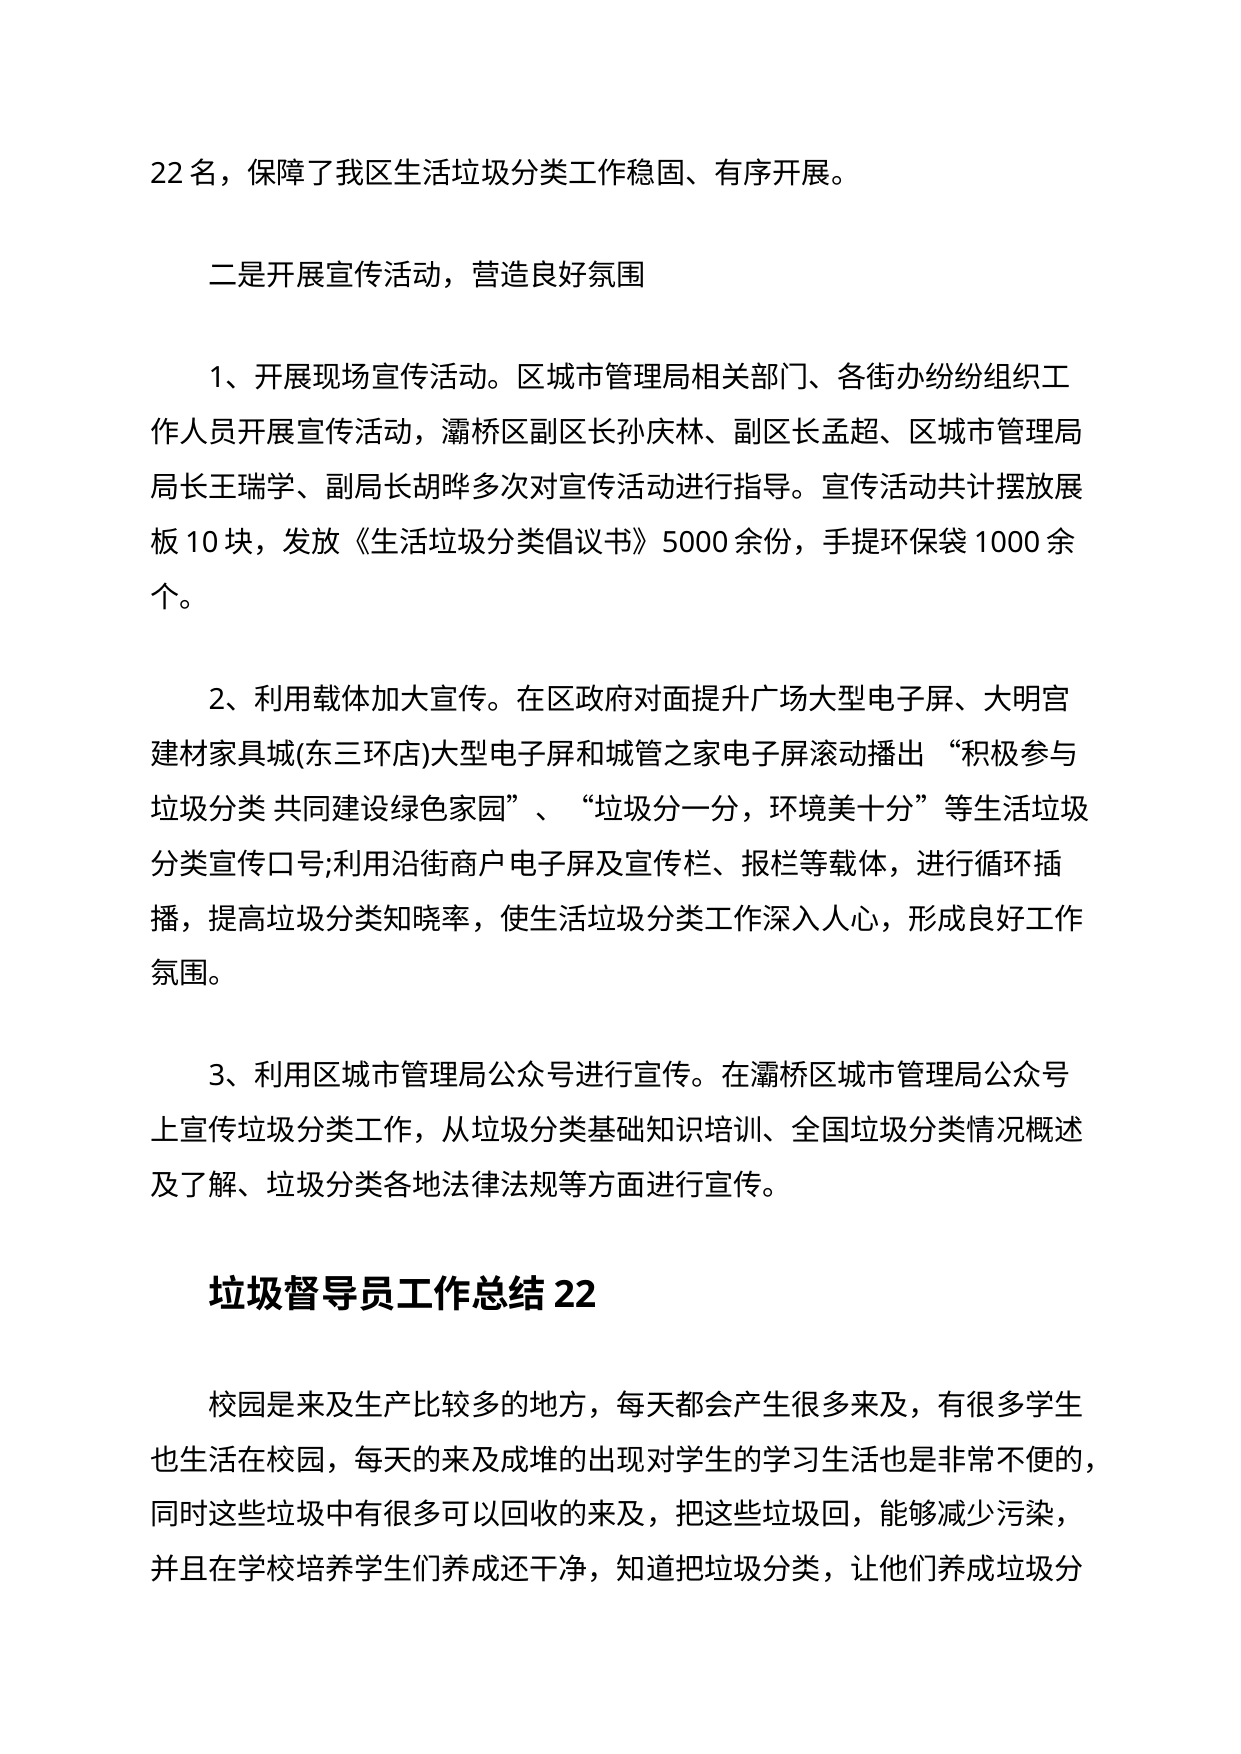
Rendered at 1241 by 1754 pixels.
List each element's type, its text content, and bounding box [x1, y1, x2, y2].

text 垃圾督导员工作总结22 [150, 1263, 1090, 1318]
text 1、开展现场宣传活动。区城市管理局相关部门、各街办纷纷组织工作人员开展宣传活动，灞桥区副区长孙庆林、副区长孟超、区城市管理局局长王瑞学、副局长胡晔多次对宣传活动进行指导。宣传活动共计摆放展板10块，发放《生活垃圾分类倡议书》5000余份，手提环保袋1000余个。 [150, 354, 1090, 616]
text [150, 150, 1090, 192]
text 3、利用区城市管理局公众号进行宣传。在灞桥区城市管理局公众号上宣传垃圾分类工作，从垃圾分类基础知识培训、全国垃圾分类情况概述及了解、垃圾分类各地法律法规等方面进行宣传。 [150, 1052, 1090, 1204]
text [150, 1381, 1090, 1588]
text 二是开展宣传活动，营造良好氛围 [150, 252, 1090, 294]
text 2、利用载体加大宣传。在区政府对面提升广场大型电子屏、大明宫建材家具城(东三环店)大型电子屏和城管之家电子屏滚动播出 “积极参与垃圾分类 共同建设绿色家园”、“垃圾分一分，环境美十分”等生活垃圾分类宣传口号;利用沿街商户电子屏及宣传栏、报栏等载体，进行循环插播，提高垃圾分类知晓率，使生活垃圾分类工作深入人心，形成良好工作氛围。 [150, 675, 1090, 992]
